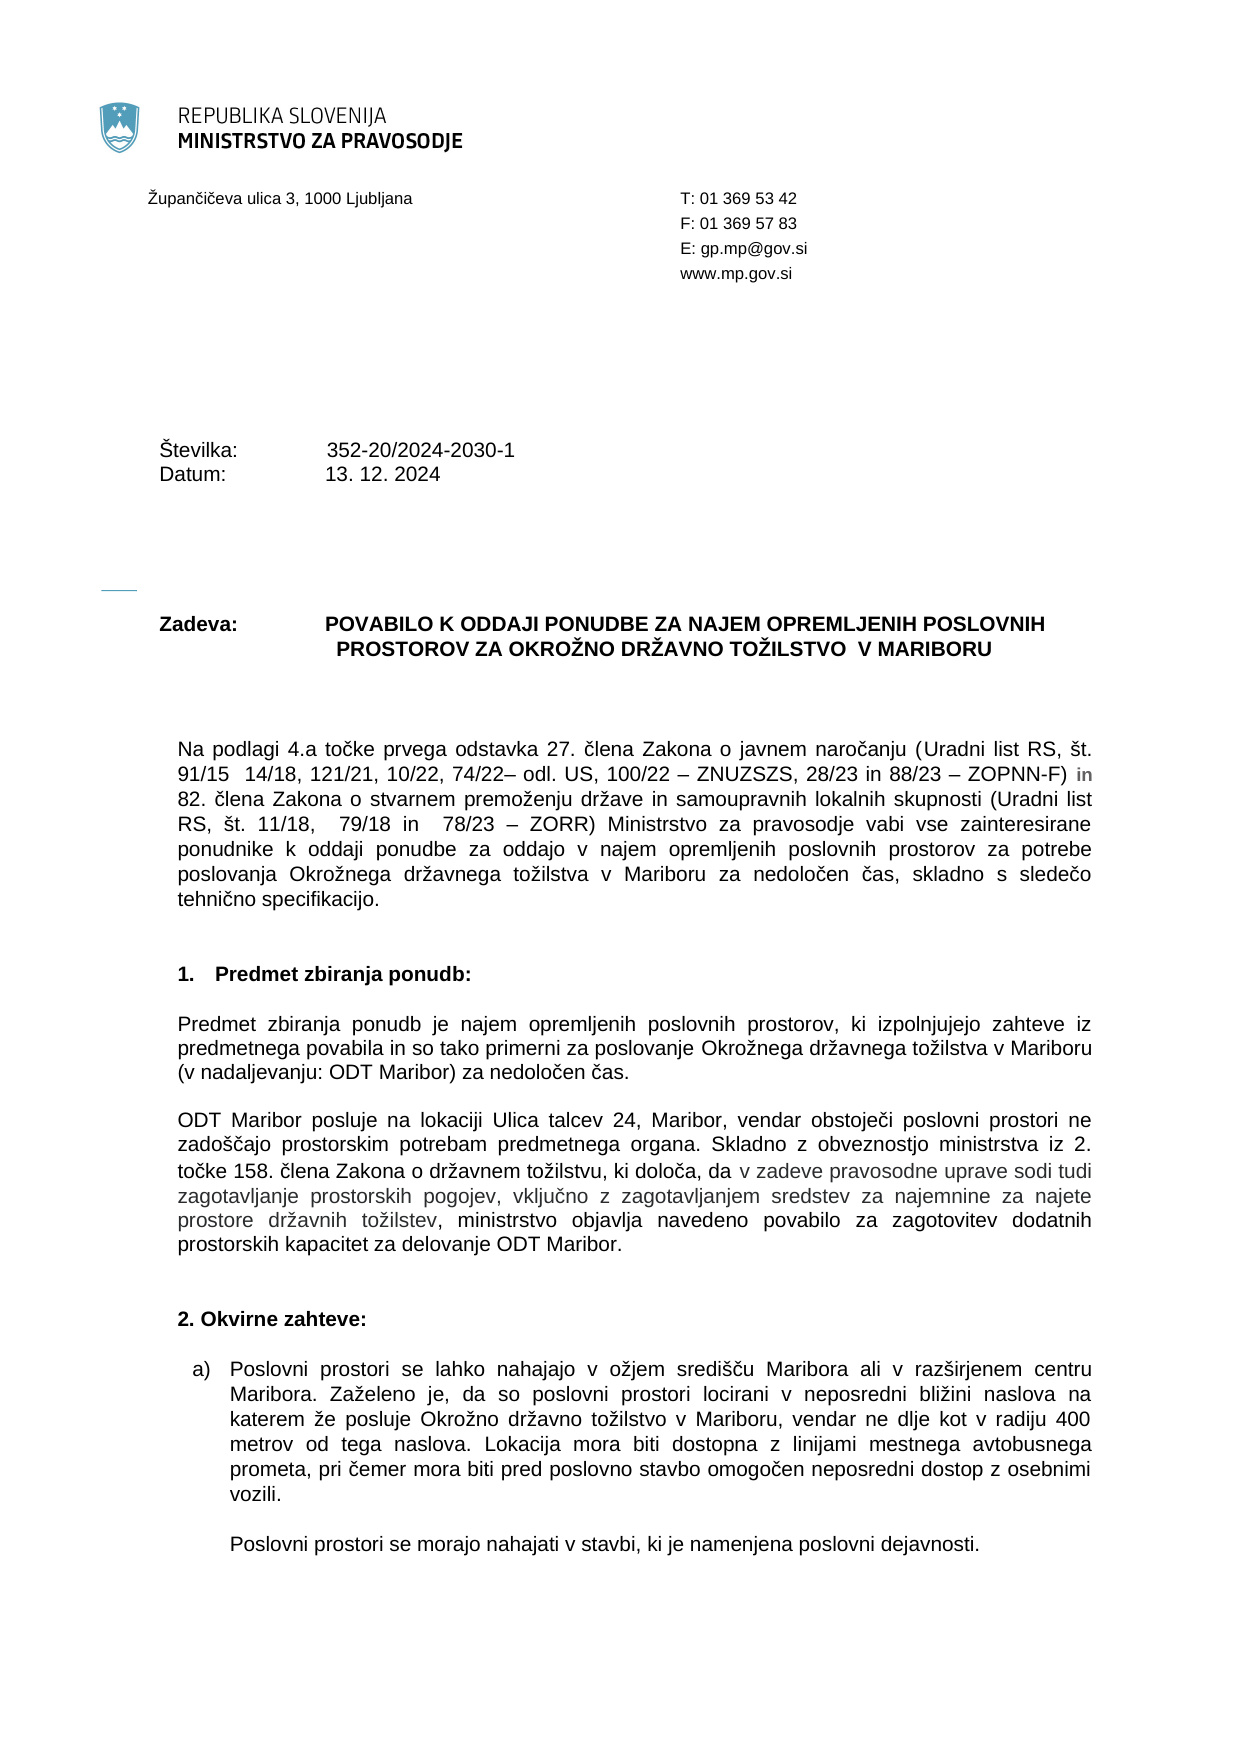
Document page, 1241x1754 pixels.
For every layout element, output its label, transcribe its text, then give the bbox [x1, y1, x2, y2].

text Predmet zbiranja ponudb je najem opremljenih poslovnih prostorov, ki izpolnjujejo zahteve iz predmetnega povabila in so tako primerni za poslovanje Okrožnega državnega tožilstva v Mariboru (v nadaljevanju: ODT Maribor) za nedoločen čas. [177, 1012, 1093, 1083]
text Številka: 352-20/2024-2030-1 [148, 434, 1093, 462]
text 2. Okvirne zahteve: [177, 1306, 1093, 1331]
list Poslovni prostori se lahko nahajajo v ožjem središču Maribora ali v razširjenem centru Maribora. Zaželeno je, da so poslovni prostori locirani v neposredni bližini naslova na katerem že posluje Okrožno državno tožilstvo v Mariboru, vendar ne dlje kot v radiju 400 metrov od tega naslova. Lokacija mora biti dostopna z linijami mestnega avtobusnega prometa, pri čemer mora biti pred poslovno stavbo omogočen neposredni dostop z osebnimi vozili. [192, 1356, 1093, 1506]
text Poslovni prostori se morajo nahajati v stavbi, ki je namenjena poslovni dejavnosti. [229, 1531, 1093, 1556]
list Predmet zbiranja ponudb: [177, 962, 1093, 987]
text Datum: 13. 12. 2024 [148, 462, 1093, 487]
text Na podlagi 4.a točke prvega odstavka 27. člena Zakona o javnem naročanju (Uradni list RS, št. 91/15 14/18, 121/21, 10/22, 74/22– odl. US, 100/22 – ZNUZSZS, 28/23 in 88/23 – ZOPNN-F) in 82. člena Zakona o stvarnem premoženju države in samoupravnih lokalnih skupnosti (Uradni list RS, št. 11/18, 79/18 in 78/23 – ZORR) Ministrstvo za pravosodje vabi vse zainteresirane ponudnike k oddaji ponudbe za oddajo v najem opremljenih poslovnih prostorov za potrebe poslovanja Okrožnega državnega tožilstva v Mariboru za nedoločen čas, skladno s sledečo tehnično specifikacijo. [177, 737, 1093, 912]
text ODT Maribor posluje na lokaciji Ulica talcev 24, Maribor, vendar obstoječi poslovni prostori ne zadoščajo prostorskim potrebam predmetnega organa. Skladno z obveznostjo ministrstva iz 2. točke 158. člena Zakona o državnem tožilstvu, ki določa, da v zadeve pravosodne uprave sodi tudi zagotavljanje prostorskih pogojev, vključno z zagotavljanjem sredstev za najemnine za najete prostore državnih tožilstev, ministrstvo objavlja navedeno povabilo za zagotovitev dodatnih prostorskih kapacitet za delovanje ODT Maribor. [177, 1107, 1093, 1184]
picture [0, 0, 709, 160]
text ODT Maribor posluje na lokaciji Ulica talcev 24, Maribor, vendar obstoječi poslovni prostori ne zadoščajo prostorskim potrebam predmetnega organa. Skladno z obveznostjo ministrstva iz 2. točke 158. člena Zakona o državnem tožilstvu, ki določa, da v zadeve pravosodne uprave sodi tudi zagotavljanje prostorskih pogojev, vključno z zagotavljanjem sredstev za najemnine za najete prostore državnih tožilstev, ministrstvo objavlja navedeno povabilo za zagotovitev dodatnih prostorskih kapacitet za delovanje ODT Maribor. [177, 1208, 1093, 1256]
text Zadeva: POVABILO K ODDAJI PONUDBE ZA NAJEM OPREMLJENIH POSLOVNIH PROSTOROV ZA OKROŽNO DRŽAVNO TOŽILSTVO V MARIBORU [148, 612, 1093, 662]
